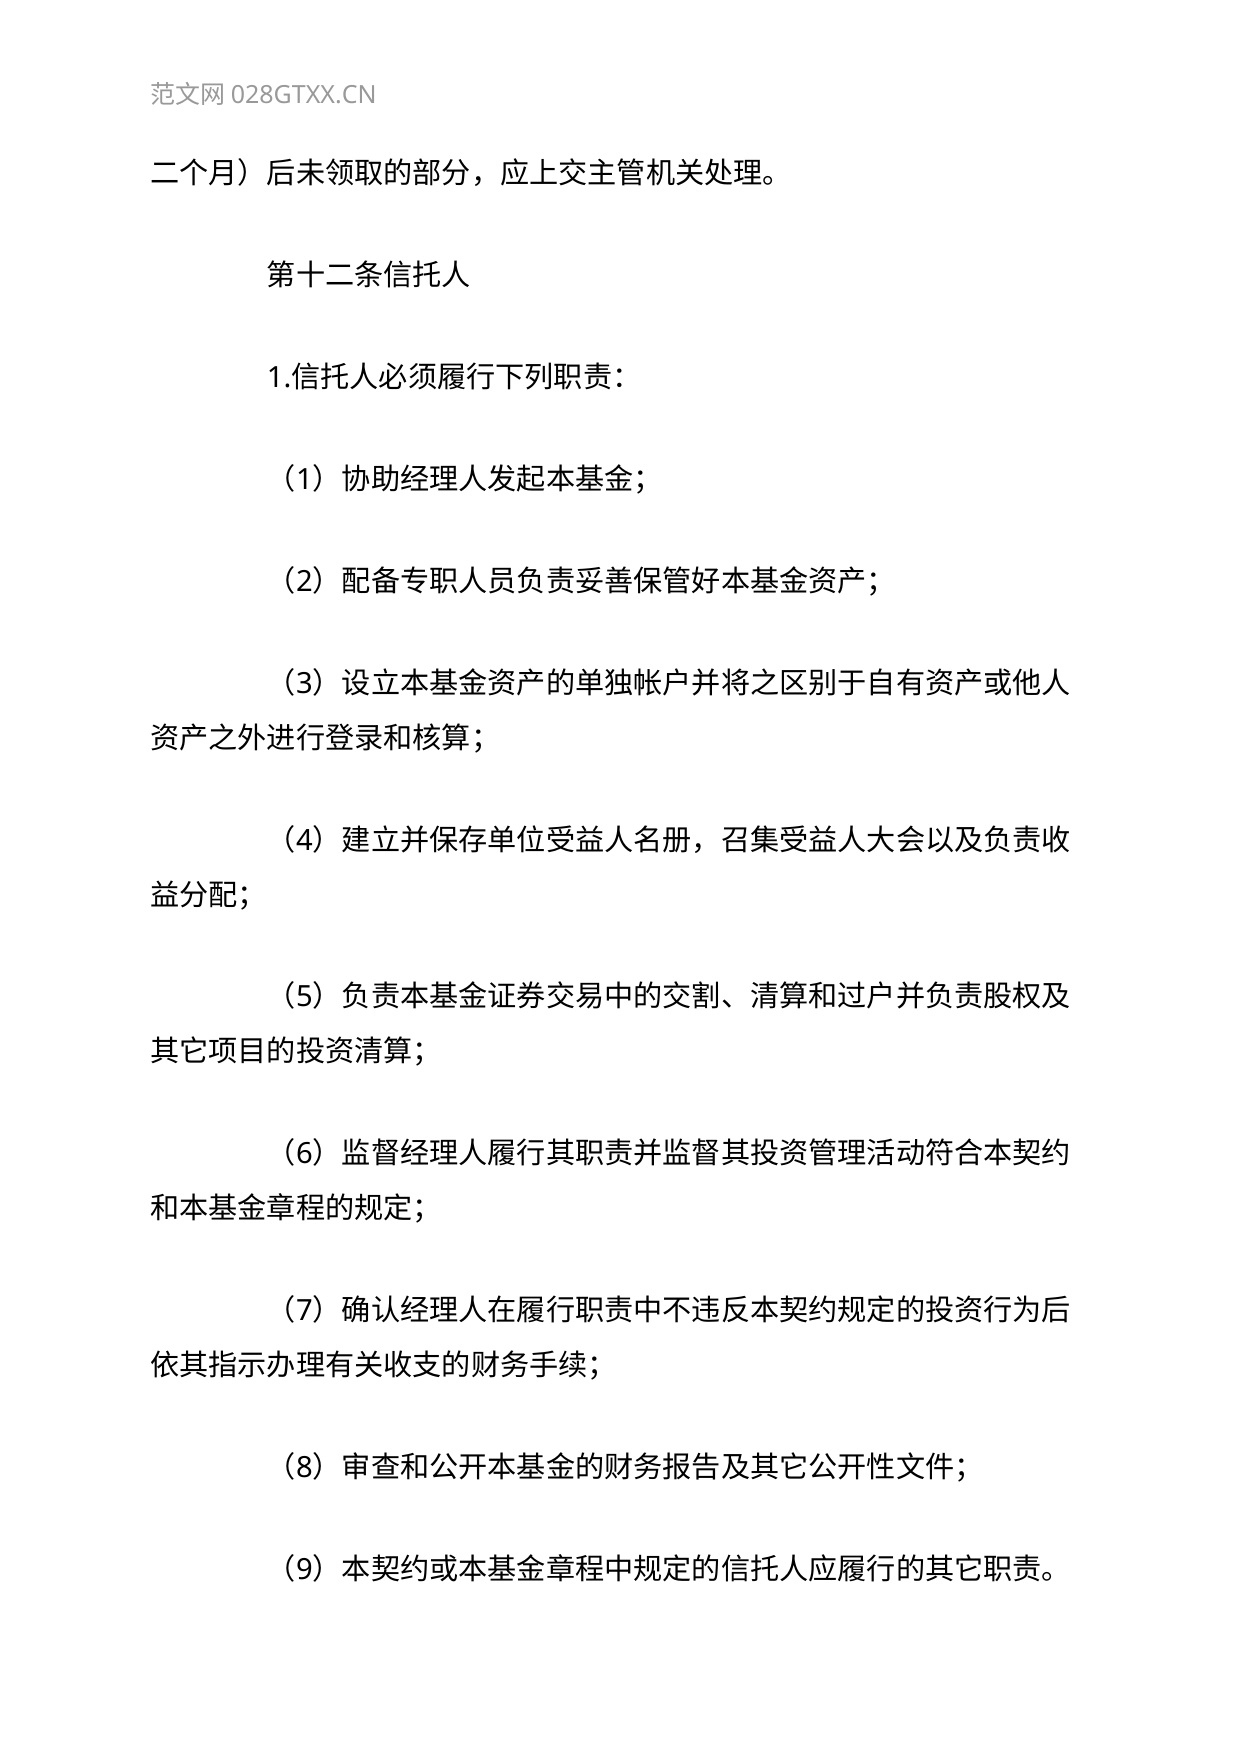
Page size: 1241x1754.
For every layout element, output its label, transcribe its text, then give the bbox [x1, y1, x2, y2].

text （6）监督经理人履行其职责并监督其投资管理活动符合本契约和本基金章程的规定； [150, 1130, 1090, 1227]
text （8）审查和公开本基金的财务报告及其它公开性文件； [150, 1443, 1090, 1486]
text （5）负责本基金证券交易中的交割、清算和过户并负责股权及其它项目的投资清算； [150, 973, 1090, 1070]
text （4）建立并保存单位受益人名册，召集受益人大会以及负责收益分配； [150, 816, 1090, 913]
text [150, 150, 1090, 192]
text 1.信托人必须履行下列职责： [150, 353, 1090, 396]
text （7）确认经理人在履行职责中不违反本契约规定的投资行为后依其指示办理有关收支的财务手续； [150, 1287, 1090, 1384]
text （2）配备专职人员负责妥善保管好本基金资产； [150, 557, 1090, 600]
text （9）本契约或本基金章程中规定的信托人应履行的其它职责。 [150, 1545, 1090, 1588]
text 第十二条信托人 [150, 252, 1090, 294]
text （3）设立本基金资产的单独帐户并将之区别于自有资产或他人资产之外进行登录和核算； [150, 659, 1090, 757]
text （1）协助经理人发起本基金； [150, 456, 1090, 498]
